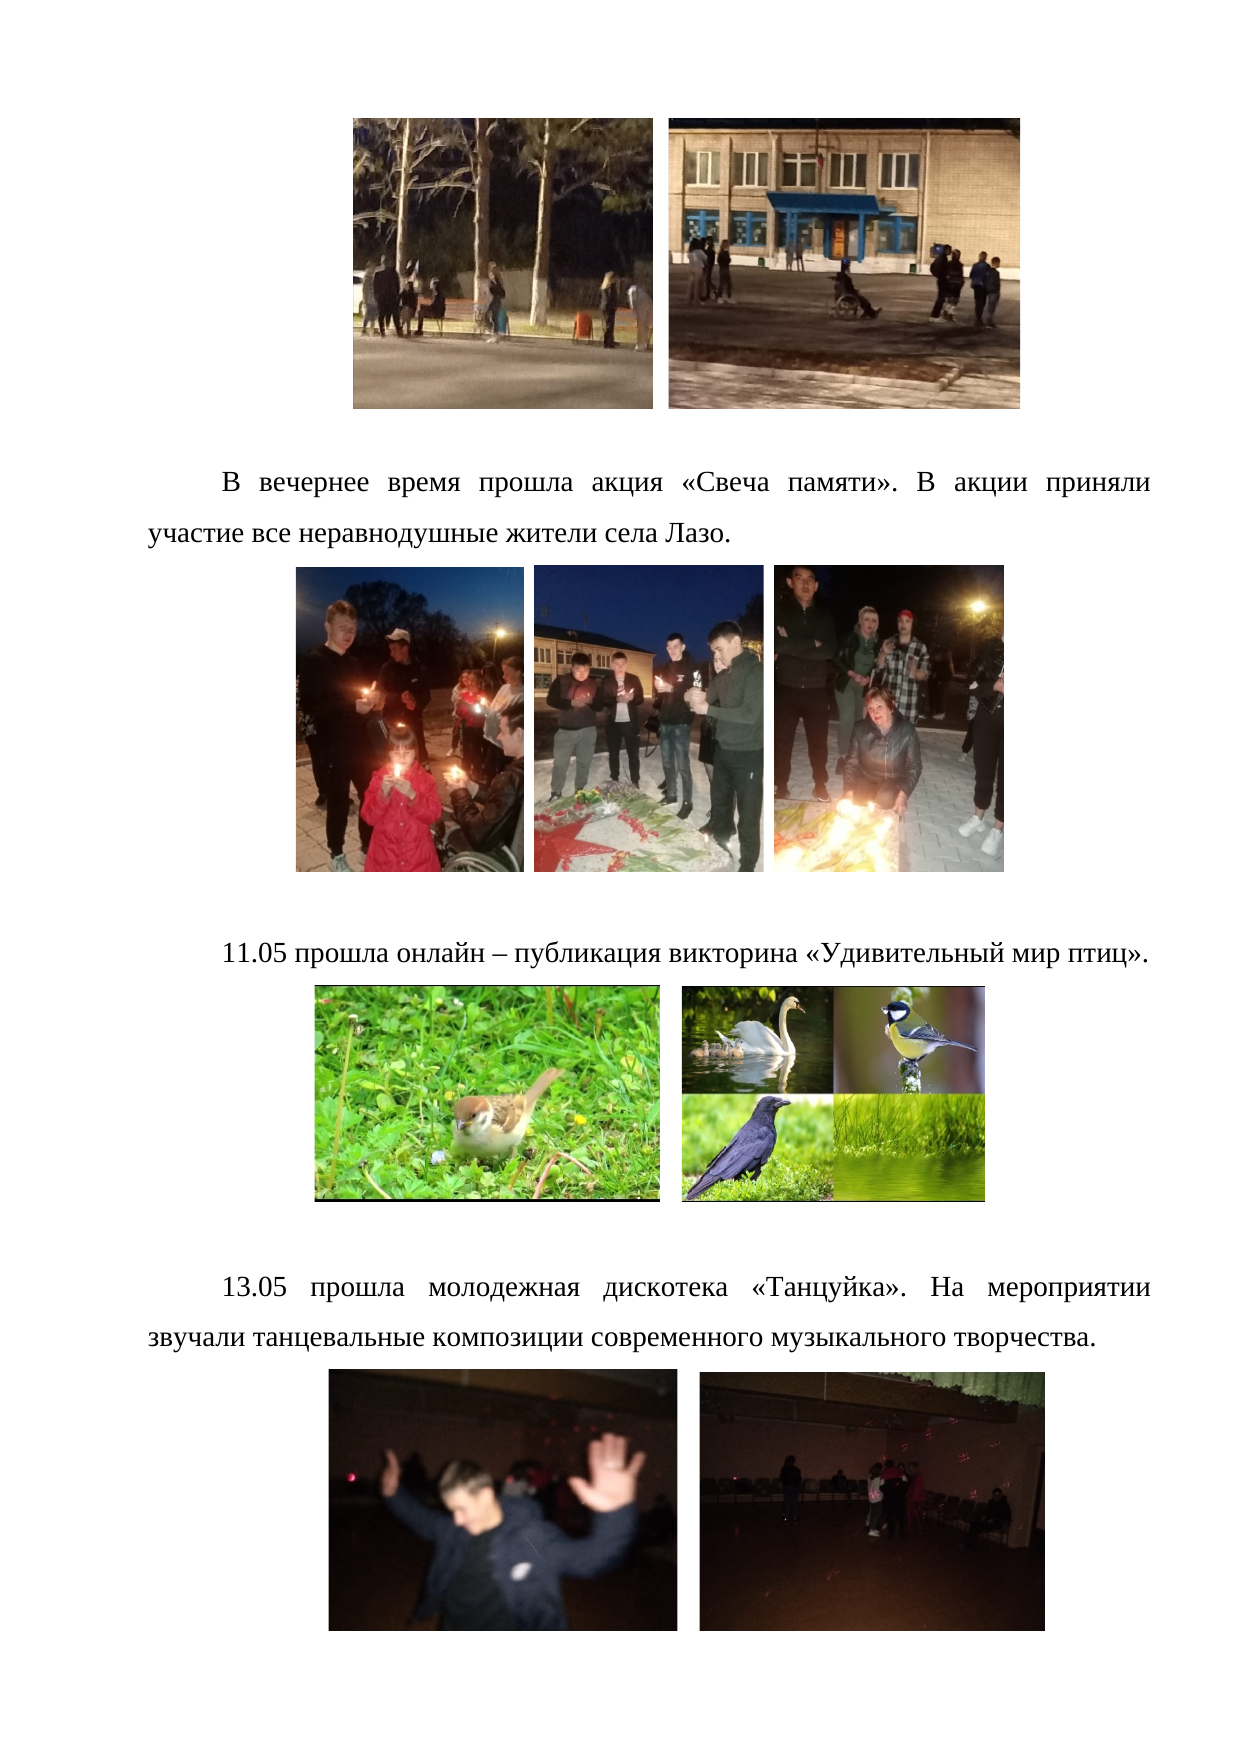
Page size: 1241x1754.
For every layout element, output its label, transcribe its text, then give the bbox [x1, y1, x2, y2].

picture [534, 565, 764, 872]
text 11.05 прошла онлайн – публикация викторина «Удивительный мир птиц». [148, 936, 1152, 969]
picture [353, 118, 653, 409]
picture [314, 985, 660, 1202]
picture [699, 1372, 1045, 1631]
text 13.05 прошла молодежная дискотека «Танцуйка». На мероприятии звучали танцевальные композиции современного музыкального творчества. [148, 1269, 1152, 1353]
picture [295, 567, 524, 872]
picture [774, 565, 1004, 872]
text В вечернее время прошла акция «Свеча памяти». В акции приняли участие все неравнодушные жители села Лазо. [148, 464, 1152, 548]
picture [328, 1369, 678, 1631]
picture [668, 118, 1021, 409]
picture [681, 986, 985, 1202]
